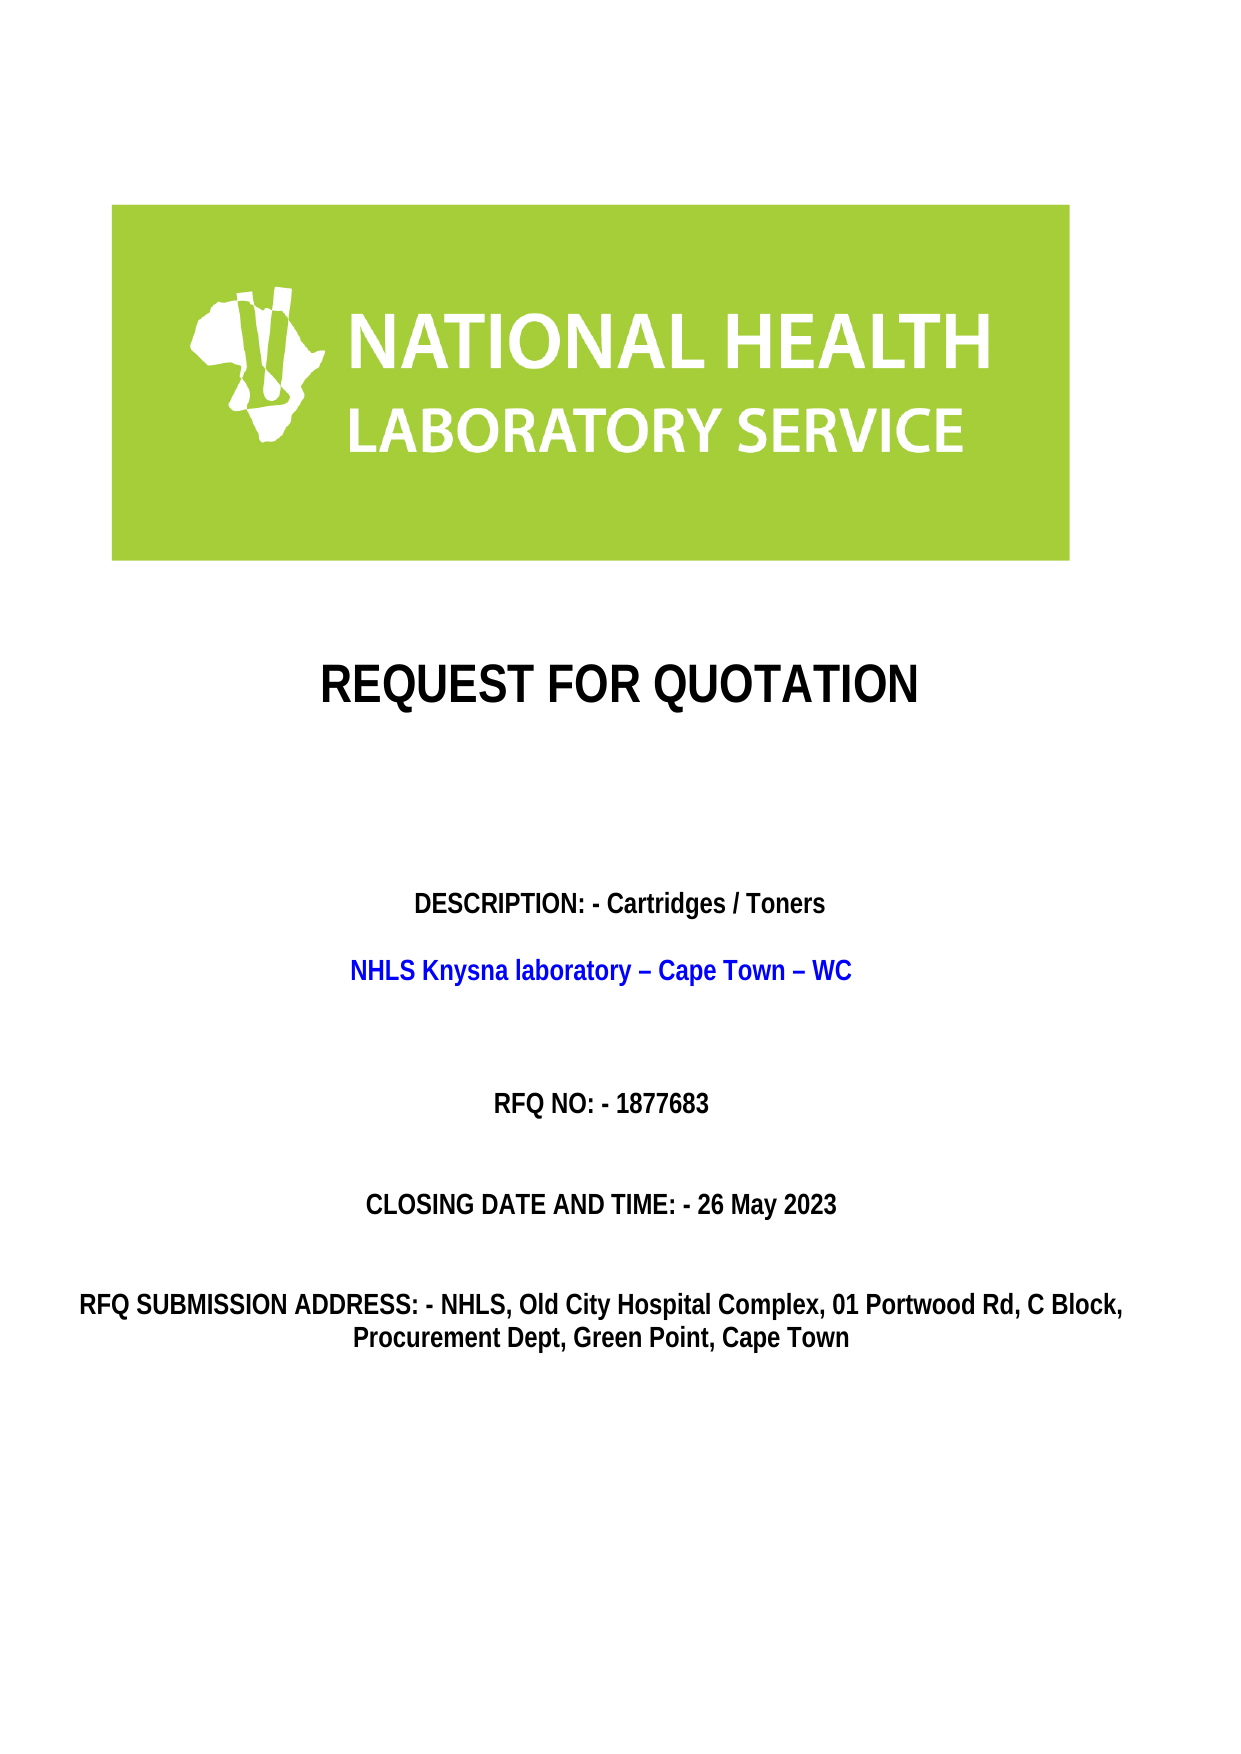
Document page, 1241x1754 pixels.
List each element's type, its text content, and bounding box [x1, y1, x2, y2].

list RFQ SUBMISSION ADDRESS: - NHLS, Old City Hospital Complex, 01 Portwood Rd, C Block, Procurement Dept, Green Point, Cape Town [42, 1287, 1161, 1354]
list NHLS Knysna laboratory – Cape Town – WC [42, 953, 1161, 986]
picture [111, 204, 1070, 561]
list CLOSING DATE AND TIME: - 26 May 2023 [42, 1187, 1161, 1220]
text DESCRIPTION: - Cartridges / Toners [80, 886, 1161, 919]
list RFQ NO: - 1877683 [42, 1087, 1161, 1120]
text REQUEST FOR QUOTATION [80, 651, 1161, 714]
